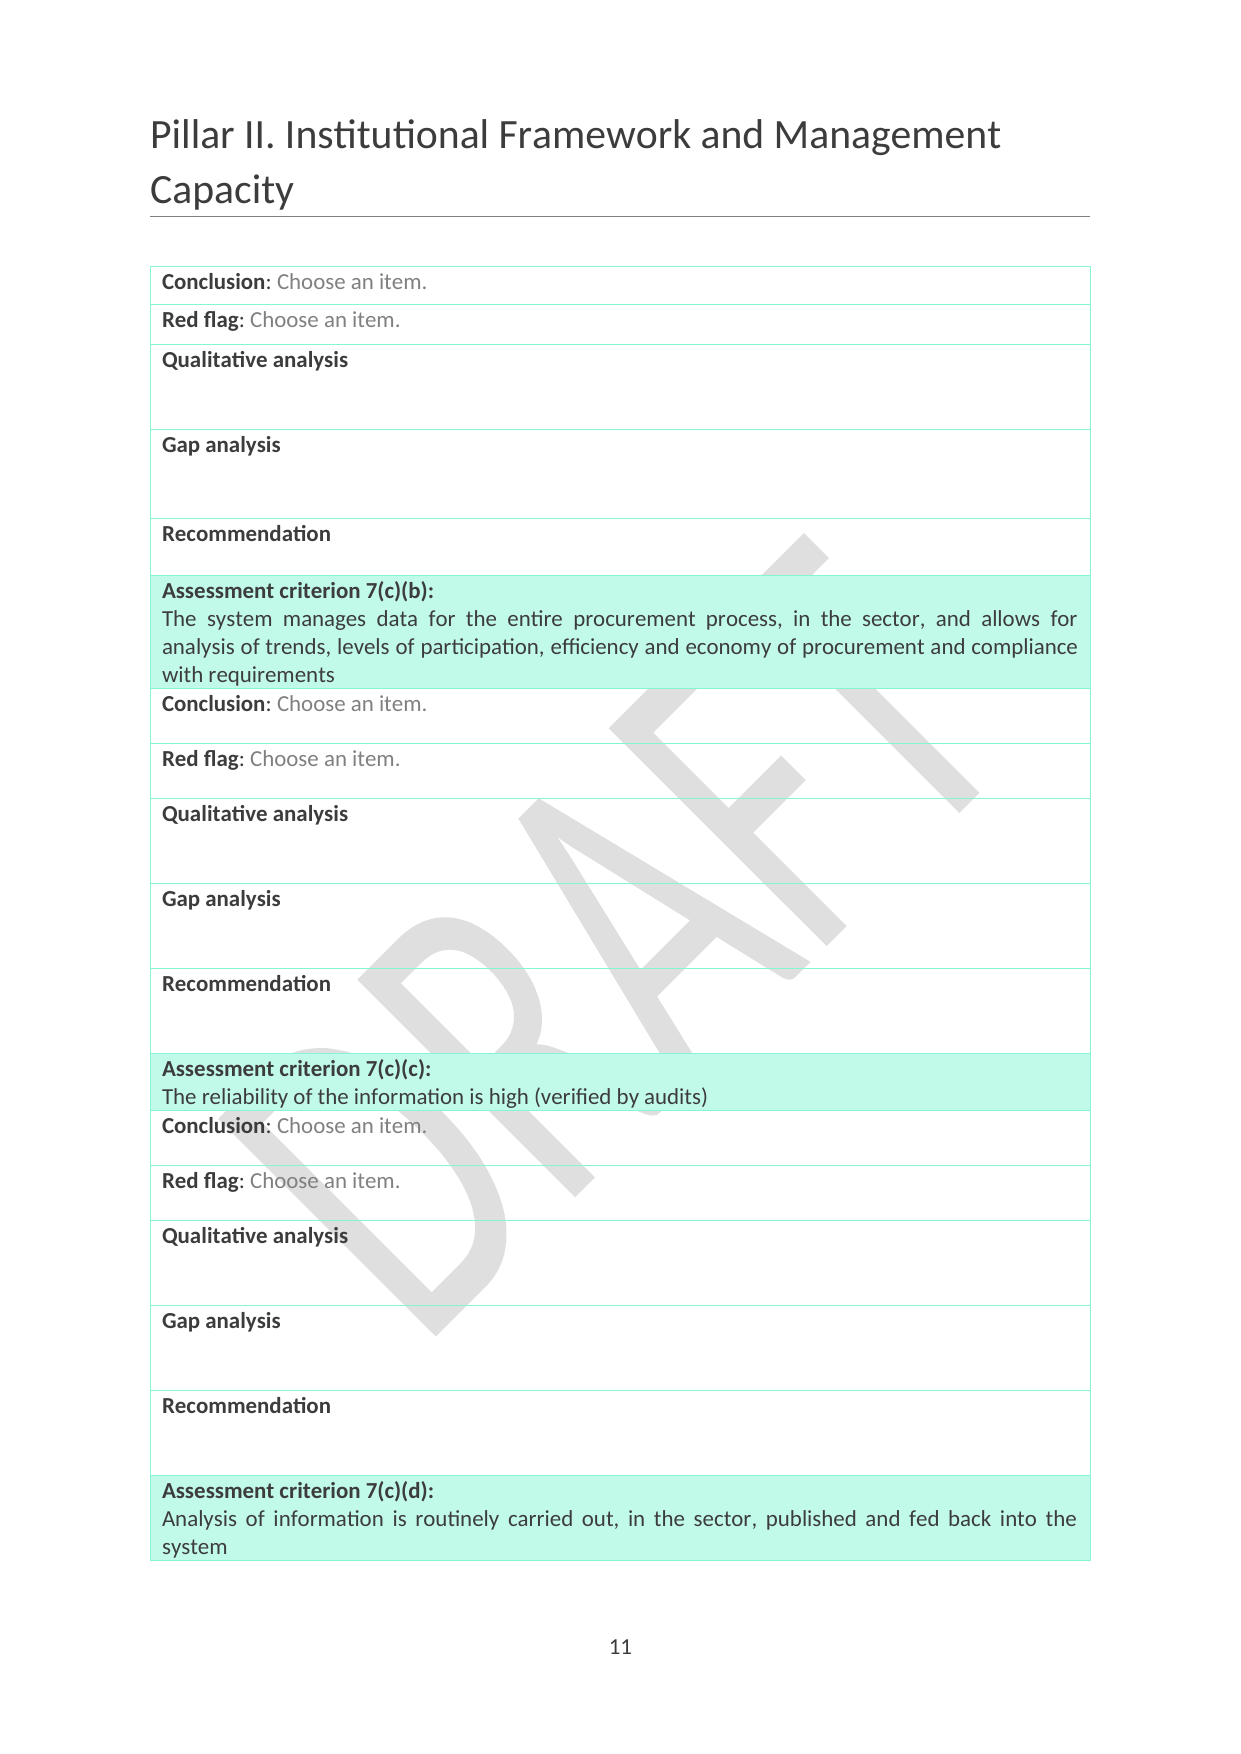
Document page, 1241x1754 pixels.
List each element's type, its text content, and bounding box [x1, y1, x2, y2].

table_cell Assessment criterion 7(c)(c): The reliability of the information is high (verified by audits) [151, 1054, 1090, 1110]
table_cell Gap analysis [151, 430, 1090, 518]
table_cell Recommendation [151, 969, 1090, 1053]
table_cell Conclusion: [151, 1111, 1090, 1165]
table_cell Recommendation [151, 1391, 1090, 1475]
table_cell Conclusion: [151, 267, 1090, 304]
table_cell Assessment criterion 7(c)(b): The system manages data for the entire procurement process, in the sector, and allows for analysis of trends, levels of participation, efficiency and economy of procurement and compliance with requirements [151, 576, 1090, 688]
table_cell Assessment criterion 7(c)(d): Analysis of information is routinely carried out, in the sector, published and fed back into the system [151, 1476, 1090, 1560]
table_cell Qualitative analysis [151, 345, 1090, 429]
table_cell Gap analysis [151, 1306, 1090, 1390]
table_cell Gap analysis [151, 884, 1090, 968]
table_cell Recommendation [151, 519, 1090, 575]
table_cell Qualitative analysis [151, 1221, 1090, 1305]
table_cell Red flag: [151, 744, 1090, 798]
table_cell Conclusion: [151, 689, 1090, 743]
table_cell Red flag: [151, 305, 1090, 344]
table_cell Qualitative analysis [151, 799, 1090, 883]
table_cell Red flag: [151, 1166, 1090, 1220]
